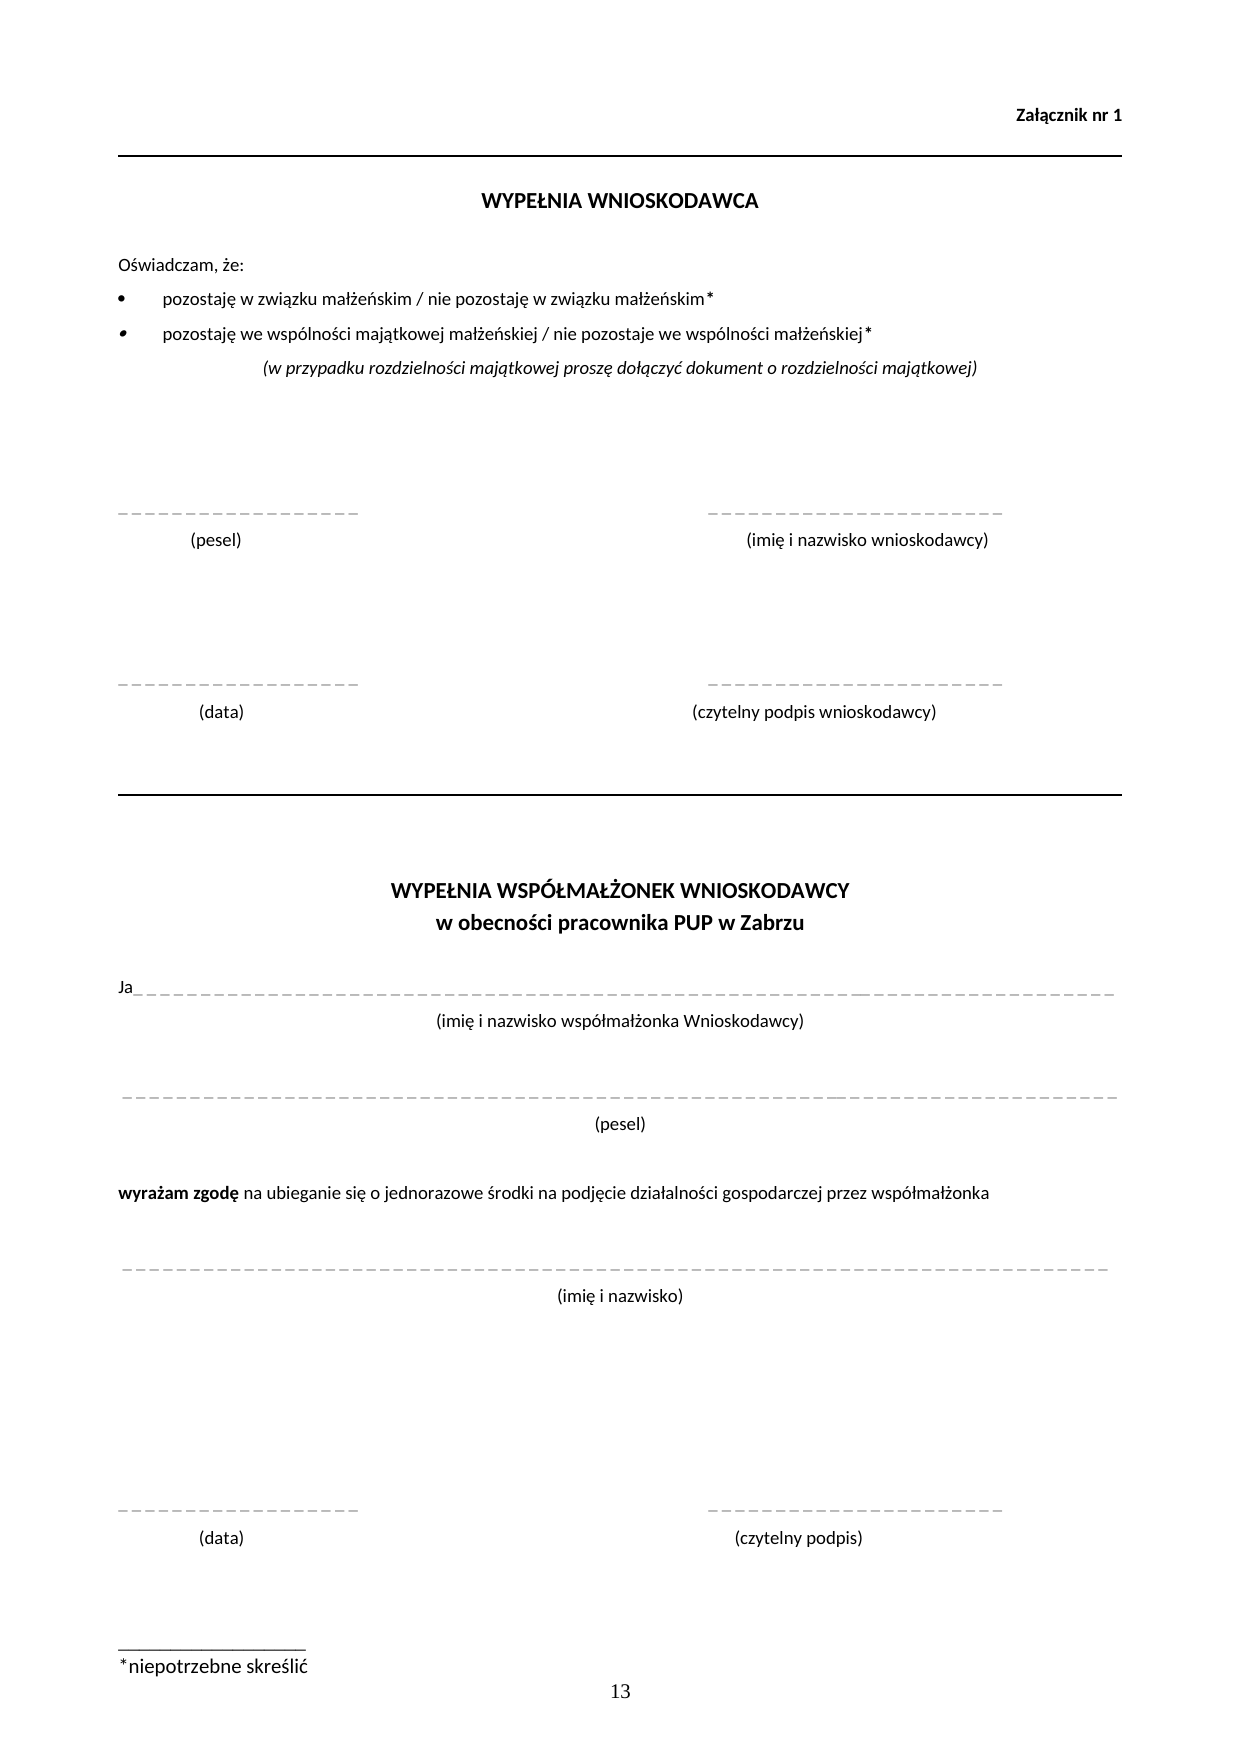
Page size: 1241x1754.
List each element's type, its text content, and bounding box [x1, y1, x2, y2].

text wyrażam zgodę na ubieganie się o jednorazowe środki na podjęcie działalności gospodarczej przez współmałżonka [118, 1181, 1122, 1204]
text (w przypadku rozdzielności majątkowej proszę dołączyć dokument o rozdzielności majątkowej) [118, 356, 1122, 379]
text WYPEŁNIA WSPÓŁMAŁŻONEK WNIOSKODAWCY [118, 876, 1122, 904]
text Ja_ _ _ _ _ _ _ _ _ _ _ _ _ _ _ _ _ _ _ _ _ _ _ _ _ _ _ _ _ _ _ _ _ _ _ _ _ _ _ _ _ _ _ _ _ _ _ _ _ _ _ _ _ __ _ _ _ _ _ _ _ _ _ _ _ _ _ _ _ _ _ _ [118, 975, 1122, 998]
text _ _ _ _ _ _ _ _ _ _ _ _ _ _ _ _ _ _ _ _ _ _ _ _ _ _ _ _ _ _ _ _ _ _ _ _ _ _ _ _ [118, 1492, 1122, 1514]
text w obecności pracownika PUP w Zabrzu [118, 908, 1122, 936]
list pozostaję w związku małżeńskim / nie pozostaję w związku małżeńskim* [118, 287, 1122, 310]
text Oświadczam, że: [118, 253, 1122, 276]
text _ _ _ _ _ _ _ _ _ _ _ _ _ _ _ _ _ _ _ _ _ _ _ _ _ _ _ _ _ _ _ _ _ _ _ _ _ _ _ _ [118, 666, 1122, 688]
text (data) (czytelny podpis) [118, 1526, 1122, 1549]
text Załącznik nr 1 [118, 103, 1122, 126]
text (pesel) (imię i nazwisko wnioskodawcy) [118, 528, 1122, 551]
text _ _ _ _ _ _ _ _ _ _ _ _ _ _ _ _ _ _ _ _ _ _ _ _ _ _ _ _ _ _ _ _ _ _ _ _ _ _ _ _ _ _ _ _ _ _ _ _ _ _ _ _ _ _ _ _ _ _ _ _ _ _ _ _ _ _ _ _ _ _ _ _ _ [118, 1250, 1122, 1273]
text (pesel) [118, 1112, 1122, 1135]
list pozostaję we wspólności majątkowej małżeńskiej / nie pozostaje we wspólności małżeńskiej* [118, 322, 1122, 345]
text (imię i nazwisko) [118, 1284, 1122, 1307]
text _ _ _ _ _ _ _ _ _ _ _ _ _ _ _ _ _ _ _ _ _ _ _ _ _ _ _ _ _ _ _ _ _ _ _ _ _ _ _ _ [118, 494, 1122, 517]
text _ _ _ _ _ _ _ _ _ _ _ _ _ _ _ _ _ _ _ _ _ _ _ _ _ _ _ _ _ _ _ _ _ _ _ _ _ _ _ _ _ _ _ _ _ _ _ _ _ _ _ _ __ _ _ _ _ _ _ _ _ _ _ _ _ _ _ _ _ _ _ _ _ [118, 1078, 1122, 1101]
text (imię i nazwisko współmałżonka Wnioskodawcy) [118, 1009, 1122, 1032]
text WYPEŁNIA WNIOSKODAWCA [118, 187, 1122, 214]
text (data) (czytelny podpis wnioskodawcy) [118, 700, 1122, 723]
